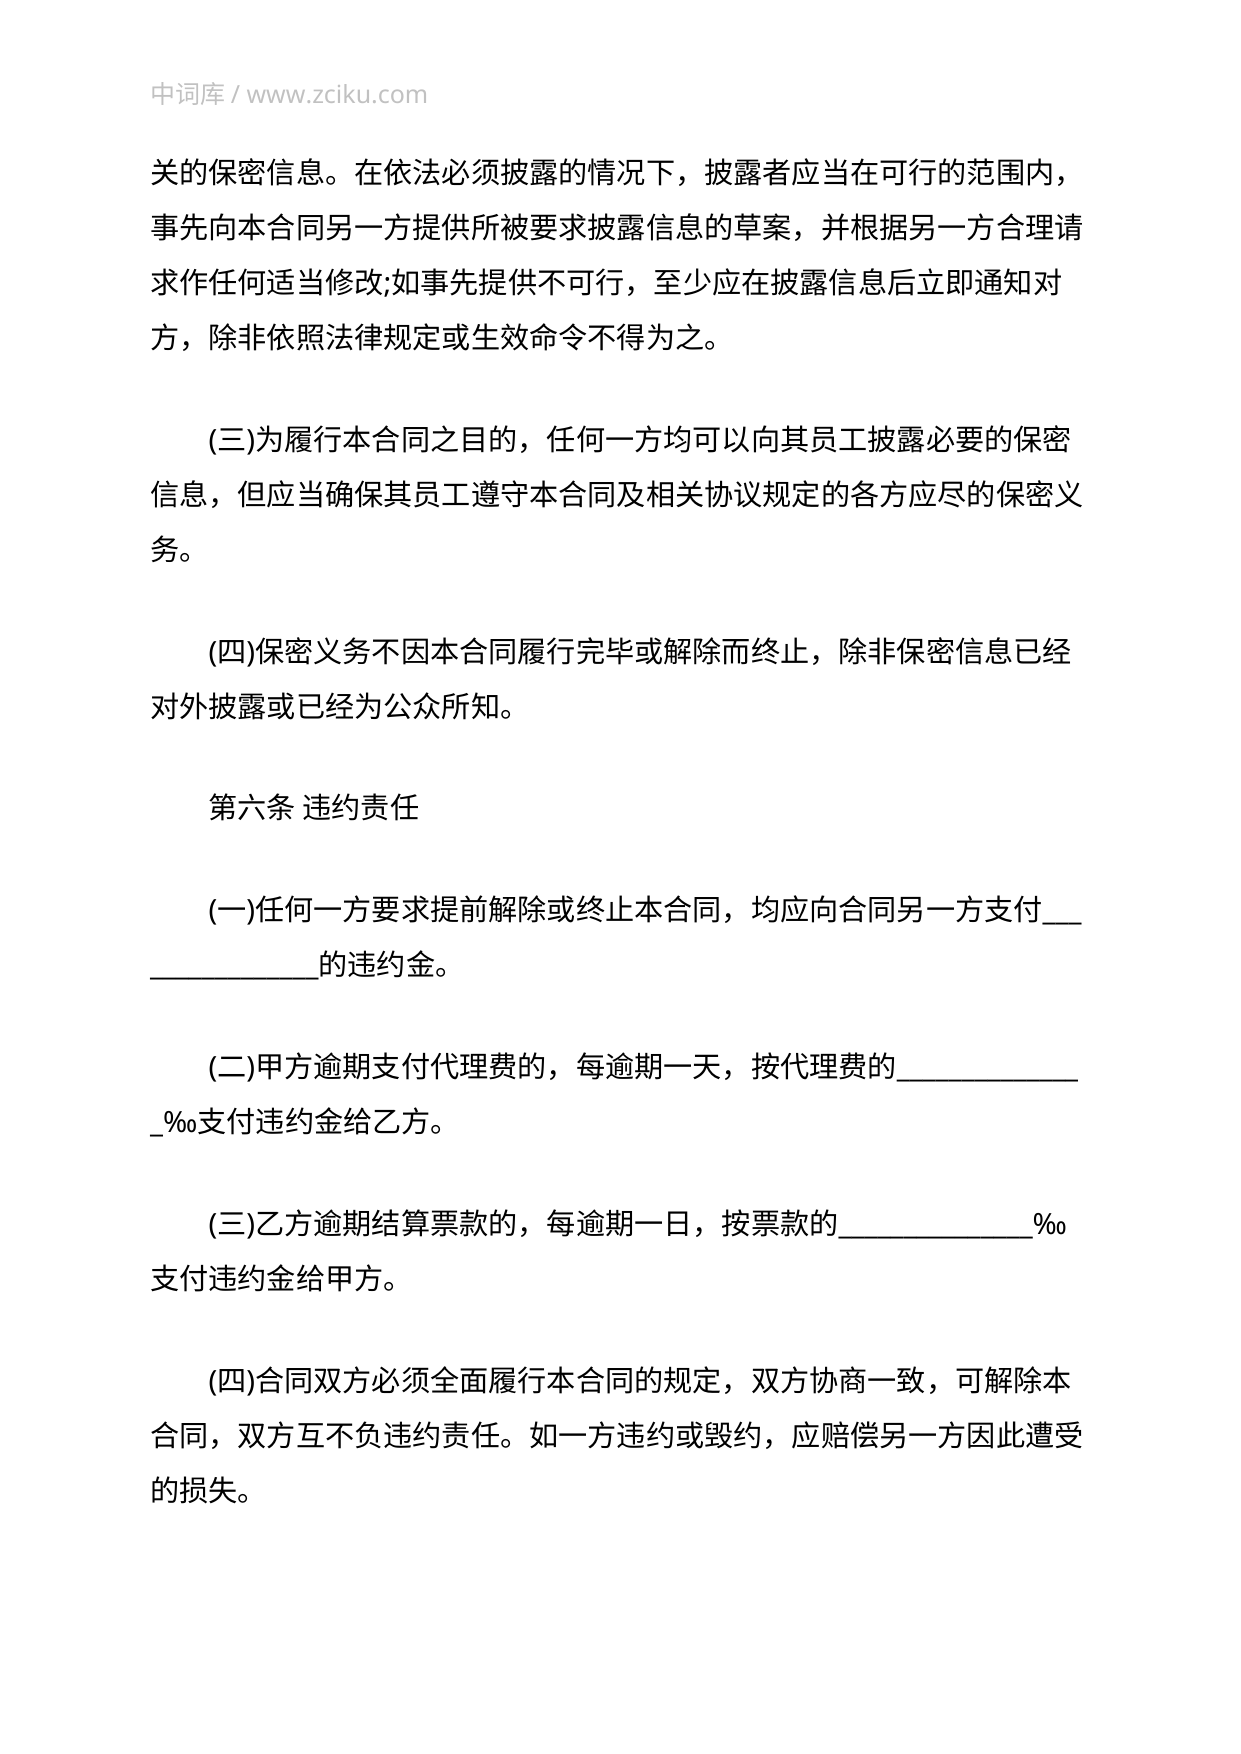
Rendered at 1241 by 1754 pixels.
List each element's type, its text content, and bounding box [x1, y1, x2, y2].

text (二)甲方逾期支付代理费的，每逾期一天，按代理费的_______________‰支付违约金给乙方。 [150, 1044, 1090, 1141]
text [150, 150, 1090, 357]
text (一)任何一方要求提前解除或终止本合同，均应向合同另一方支付________________的违约金。 [150, 887, 1090, 984]
text (三)为履行本合同之目的，任何一方均可以向其员工披露必要的保密信息，但应当确保其员工遵守本合同及相关协议规定的各方应尽的保密义务。 [150, 417, 1090, 569]
text (四)合同双方必须全面履行本合同的规定，双方协商一致，可解除本合同，双方互不负违约责任。如一方违约或毁约，应赔偿另一方因此遭受的损失。 [150, 1357, 1090, 1510]
text 第六条 违约责任 [150, 785, 1090, 827]
text (三)乙方逾期结算票款的，每逾期一日，按票款的_______________‰支付违约金给甲方。 [150, 1201, 1090, 1298]
text (四)保密义务不因本合同履行完毕或解除而终止，除非保密信息已经对外披露或已经为公众所知。 [150, 628, 1090, 726]
